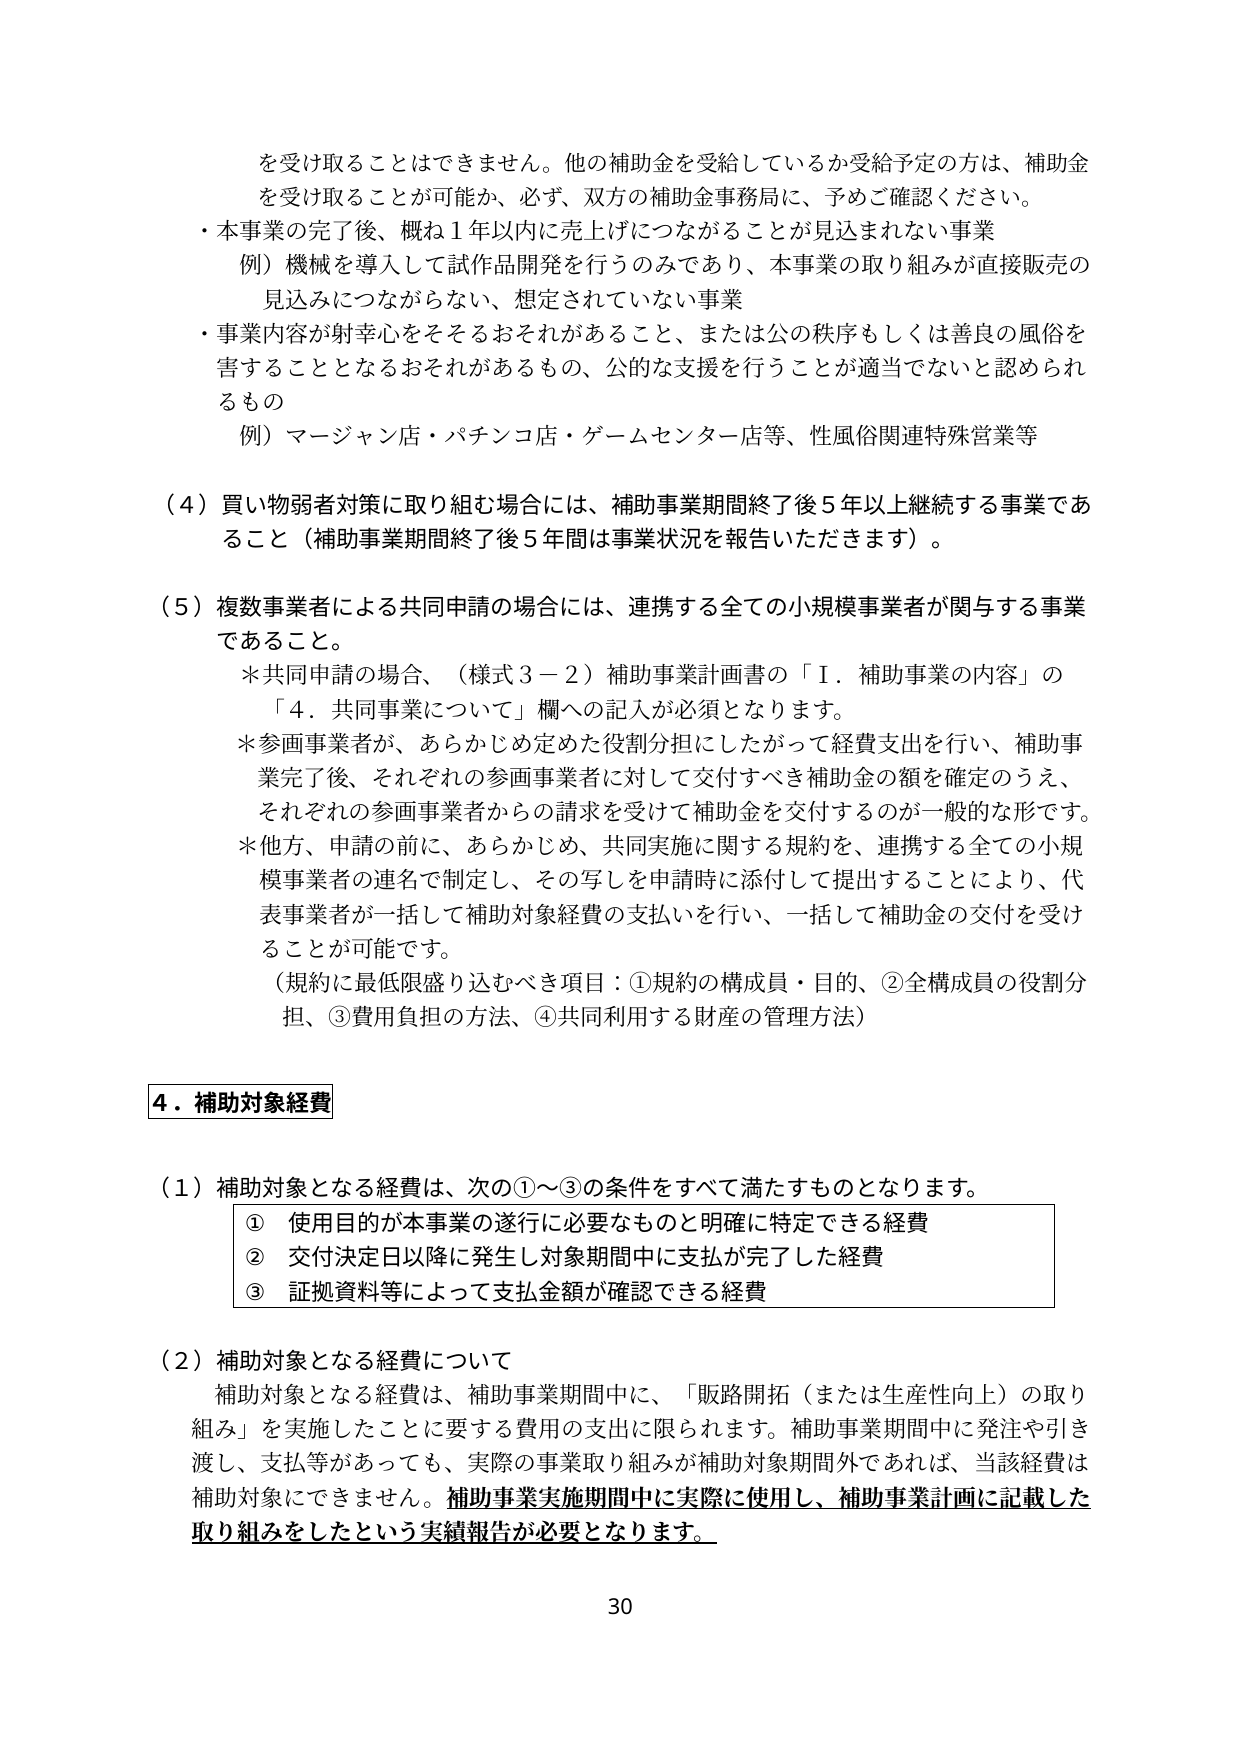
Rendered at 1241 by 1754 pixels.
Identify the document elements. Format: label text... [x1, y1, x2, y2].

text 「４．共同事業について」欄への記入が必須となります。 [148, 691, 1092, 725]
text ４．補助対象経費 [148, 1067, 1092, 1135]
text るもの [148, 384, 1092, 418]
text 例）マージャン店・パチンコ店・ゲームセンター店等、性風俗関連特殊営業等 [148, 418, 1092, 452]
text （２）補助対象となる経費について [148, 1342, 1092, 1377]
text 表事業者が一括して補助対象経費の支払いを行い、一括して補助金の交付を受け [213, 896, 1092, 930]
text ・事業内容が射幸心をそそるおそれがあること、または公の秩序もしくは善良の風俗を [148, 315, 1092, 349]
text （規約に最低限盛り込むべき項目：①規約の構成員・目的、②全構成員の役割分 [148, 964, 1092, 999]
text ＊他方、申請の前に、あらかじめ、共同実施に関する規約を、連携する全ての小規 [213, 828, 1092, 862]
text （４）買い物弱者対策に取り組む場合には、補助事業期間終了後５年以上継続する事業であること（補助事業期間終了後５年間は事業状況を報告いただきます）。 [152, 486, 1092, 554]
text ＊参画事業者が、あらかじめ定めた役割分担にしたがって経費支出を行い、補助事 [235, 725, 1093, 759]
text ることが可能です。 [213, 930, 1092, 964]
text 業完了後、それぞれの参画事業者に対して交付すべき補助金の額を確定のうえ、 [257, 759, 1093, 794]
text 例）機械を導入して試作品開発を行うのみであり、本事業の取り組みが直接販売の見込みにつながらない、想定されていない事業 [148, 247, 1092, 315]
text 模事業者の連名で制定し、その写しを申請時に添付して提出することにより、代 [213, 862, 1092, 896]
text 担、③費用負担の方法、④共同利用する財産の管理方法） [213, 999, 1092, 1033]
text （５）複数事業者による共同申請の場合には、連携する全ての小規模事業者が関与する事業であること。 [148, 589, 1092, 657]
table_header ① 使用目的が本事業の遂行に必要なものと明確に特定できる経費 ② 交付決定日以降に発生し対象期間中に支払が完了した経費 ③ 証拠資料等によって支払金額が確認できる経費 [234, 1205, 1054, 1307]
text それぞれの参画事業者からの請求を受けて補助金を交付するのが一般的な形です。 [257, 794, 1107, 828]
text ＊共同申請の場合、（様式３－２）補助事業計画書の「Ⅰ．補助事業の内容」の [148, 657, 1092, 691]
text （１）補助対象となる経費は、次の①～③の条件をすべて満たすものとなります。 [148, 1169, 1092, 1204]
text ・本事業の完了後、概ね１年以内に売上げにつながることが見込まれない事業 [148, 213, 1092, 247]
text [235, 144, 1092, 213]
text 害することとなるおそれがあるもの、公的な支援を行うことが適当でないと認められ [148, 349, 1092, 384]
text 補助対象となる経費は、補助事業期間中に、「販路開拓（または生産性向上）の取り組み」を実施したことに要する費用の支出に限られます。補助事業期間中に発注や引き渡し、支払等があっても、実際の事業取り組みが補助対象期間外であれば、当該経費は補助対象にできません。補助事業実施期間中に実際に使用し、補助事業計画に記載した取り組みをしたという実績報告が必要となります。 [191, 1377, 1092, 1547]
